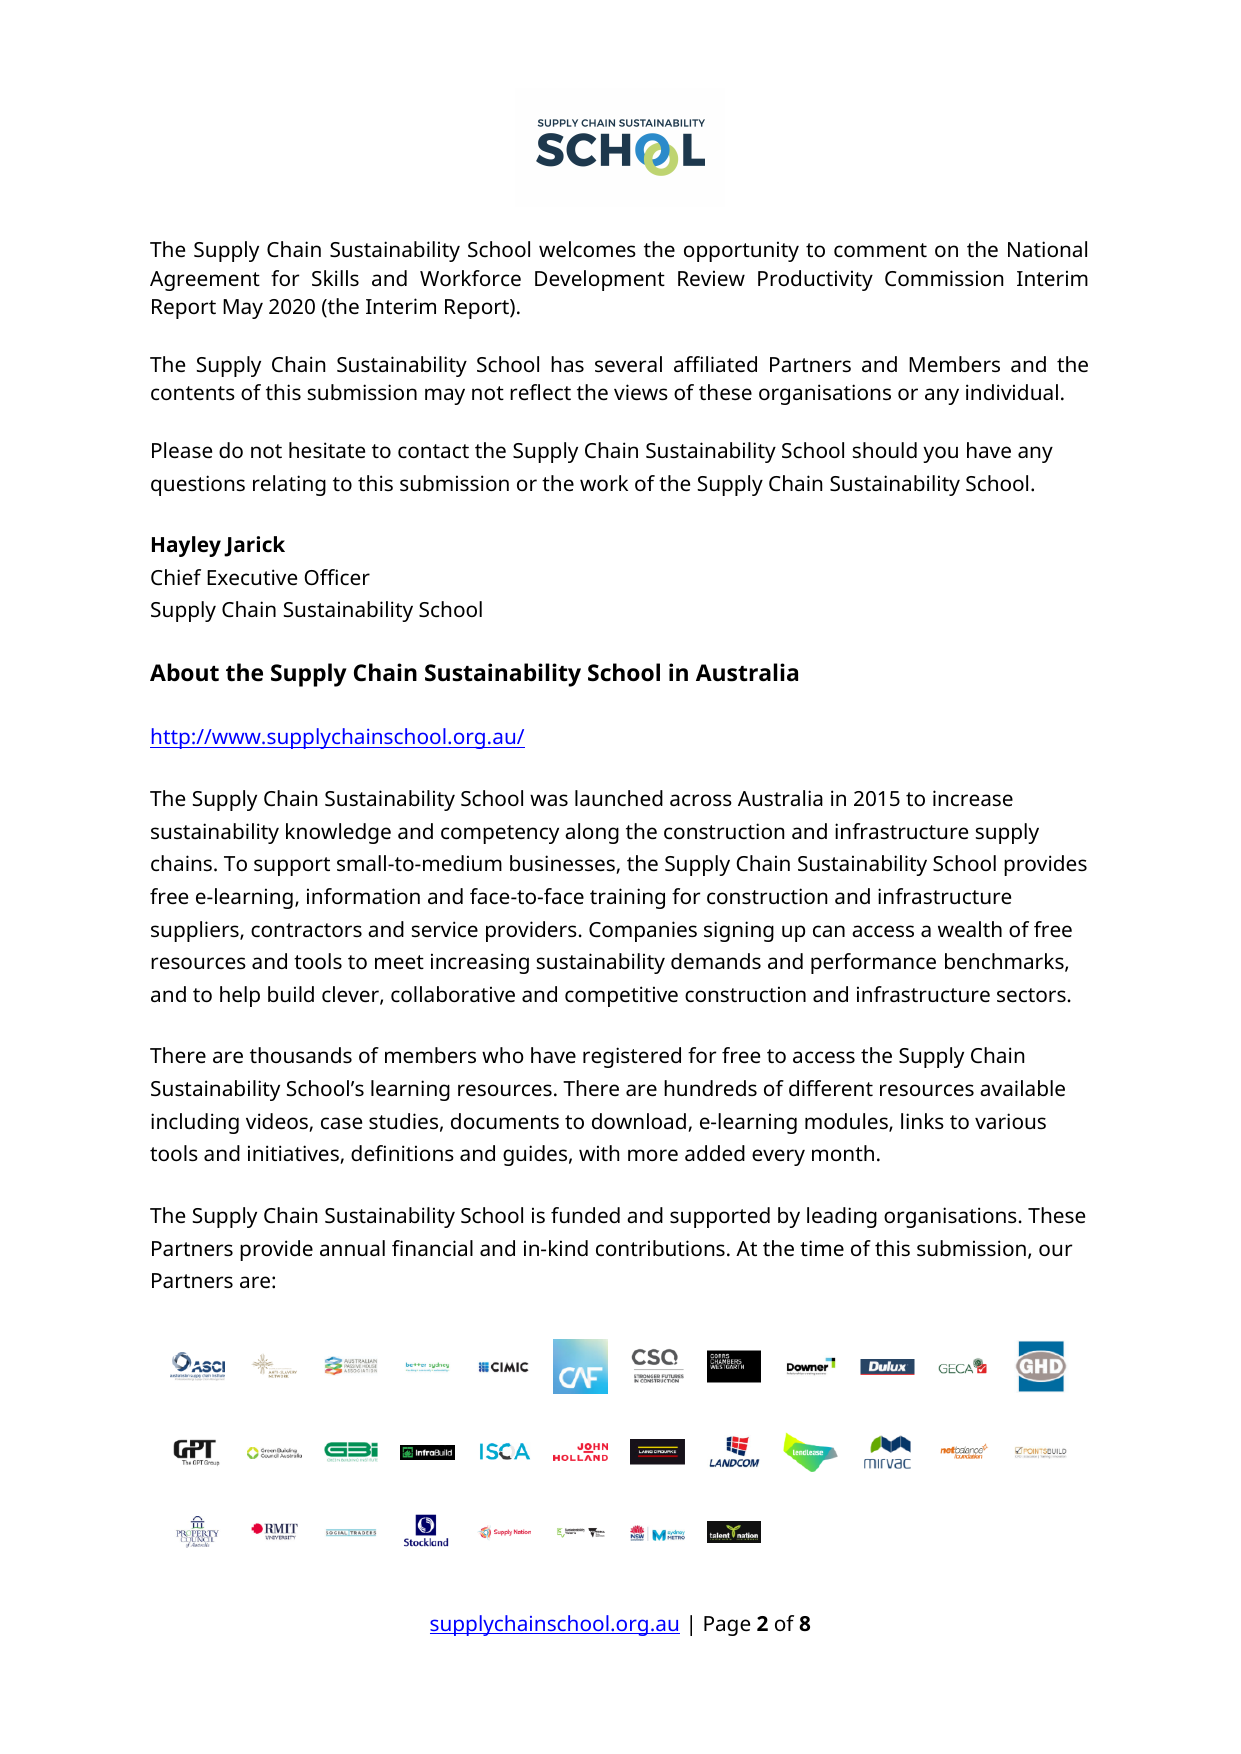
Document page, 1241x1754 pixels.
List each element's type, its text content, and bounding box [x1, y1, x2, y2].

text There are thousands of members who have registered for free to access the Supply Chain Sustainability School’s learning resources. There are hundreds of different resources available including videos, case studies, documents to download, e-learning modules, links to various tools and initiatives, definitions and guides, with more added every month. [150, 1042, 1090, 1168]
text Hayley Jarick Chief Executive Officer Supply Chain Sustainability School [150, 530, 1090, 624]
text The Supply Chain Sustainability School welcomes the opportunity to comment on the National Agreement for Skills and Workforce Development Review Productivity Commission Interim Report May 2020 (the Interim Report). [150, 236, 1090, 321]
text http://www.supplychainschool.org.au/ [150, 722, 1090, 751]
text Please do not hesitate to contact the Supply Chain Sustainability School should you have any questions relating to this submission or the work of the Supply Chain Sustainability School. [150, 436, 1090, 497]
text The Supply Chain Sustainability School is funded and supported by leading organisations. These Partners provide annual financial and in-kind contributions. At the time of this submission, our Partners are: [150, 1201, 1090, 1295]
text The Supply Chain Sustainability School has several affiliated Partners and Members and the contents of this submission may not reflect the views of these organisations or any individual. [150, 350, 1090, 407]
subtitle About the Supply Chain Sustainability School in Australia [150, 657, 1090, 689]
picture [515, 88, 725, 207]
picture [150, 1328, 1091, 1569]
text The Supply Chain Sustainability School was launched across Australia in 2015 to increase sustainability knowledge and competency along the construction and infrastructure supply chains. To support small-to-medium businesses, the Supply Chain Sustainability School provides free e-learning, information and face-to-face training for construction and infrastructure suppliers, contractors and service providers. Companies signing up can access a wealth of free resources and tools to meet increasing sustainability demands and performance benchmarks, and to help build clever, collaborative and competitive construction and infrastructure sectors. [150, 784, 1090, 1008]
